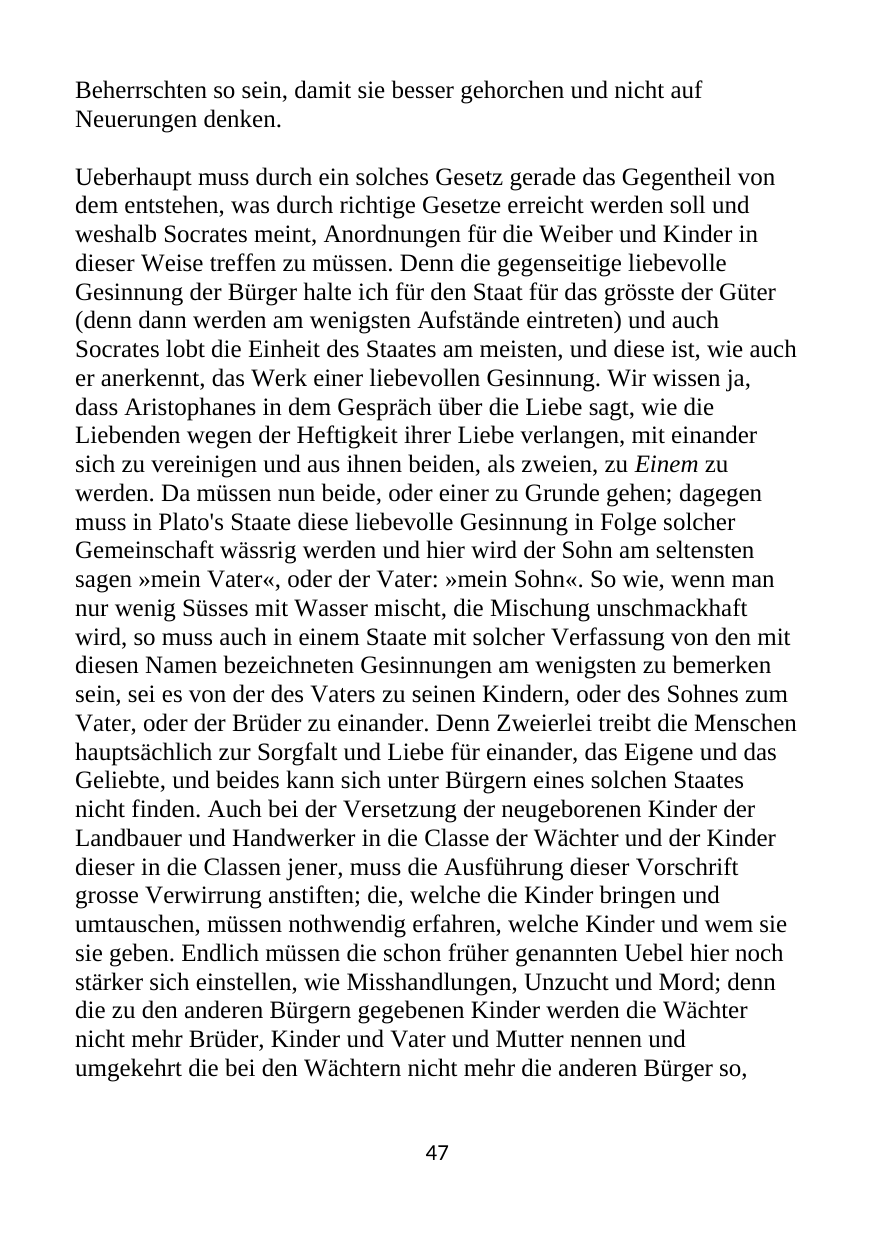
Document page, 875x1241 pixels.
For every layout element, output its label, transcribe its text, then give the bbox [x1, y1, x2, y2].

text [75, 75, 799, 132]
